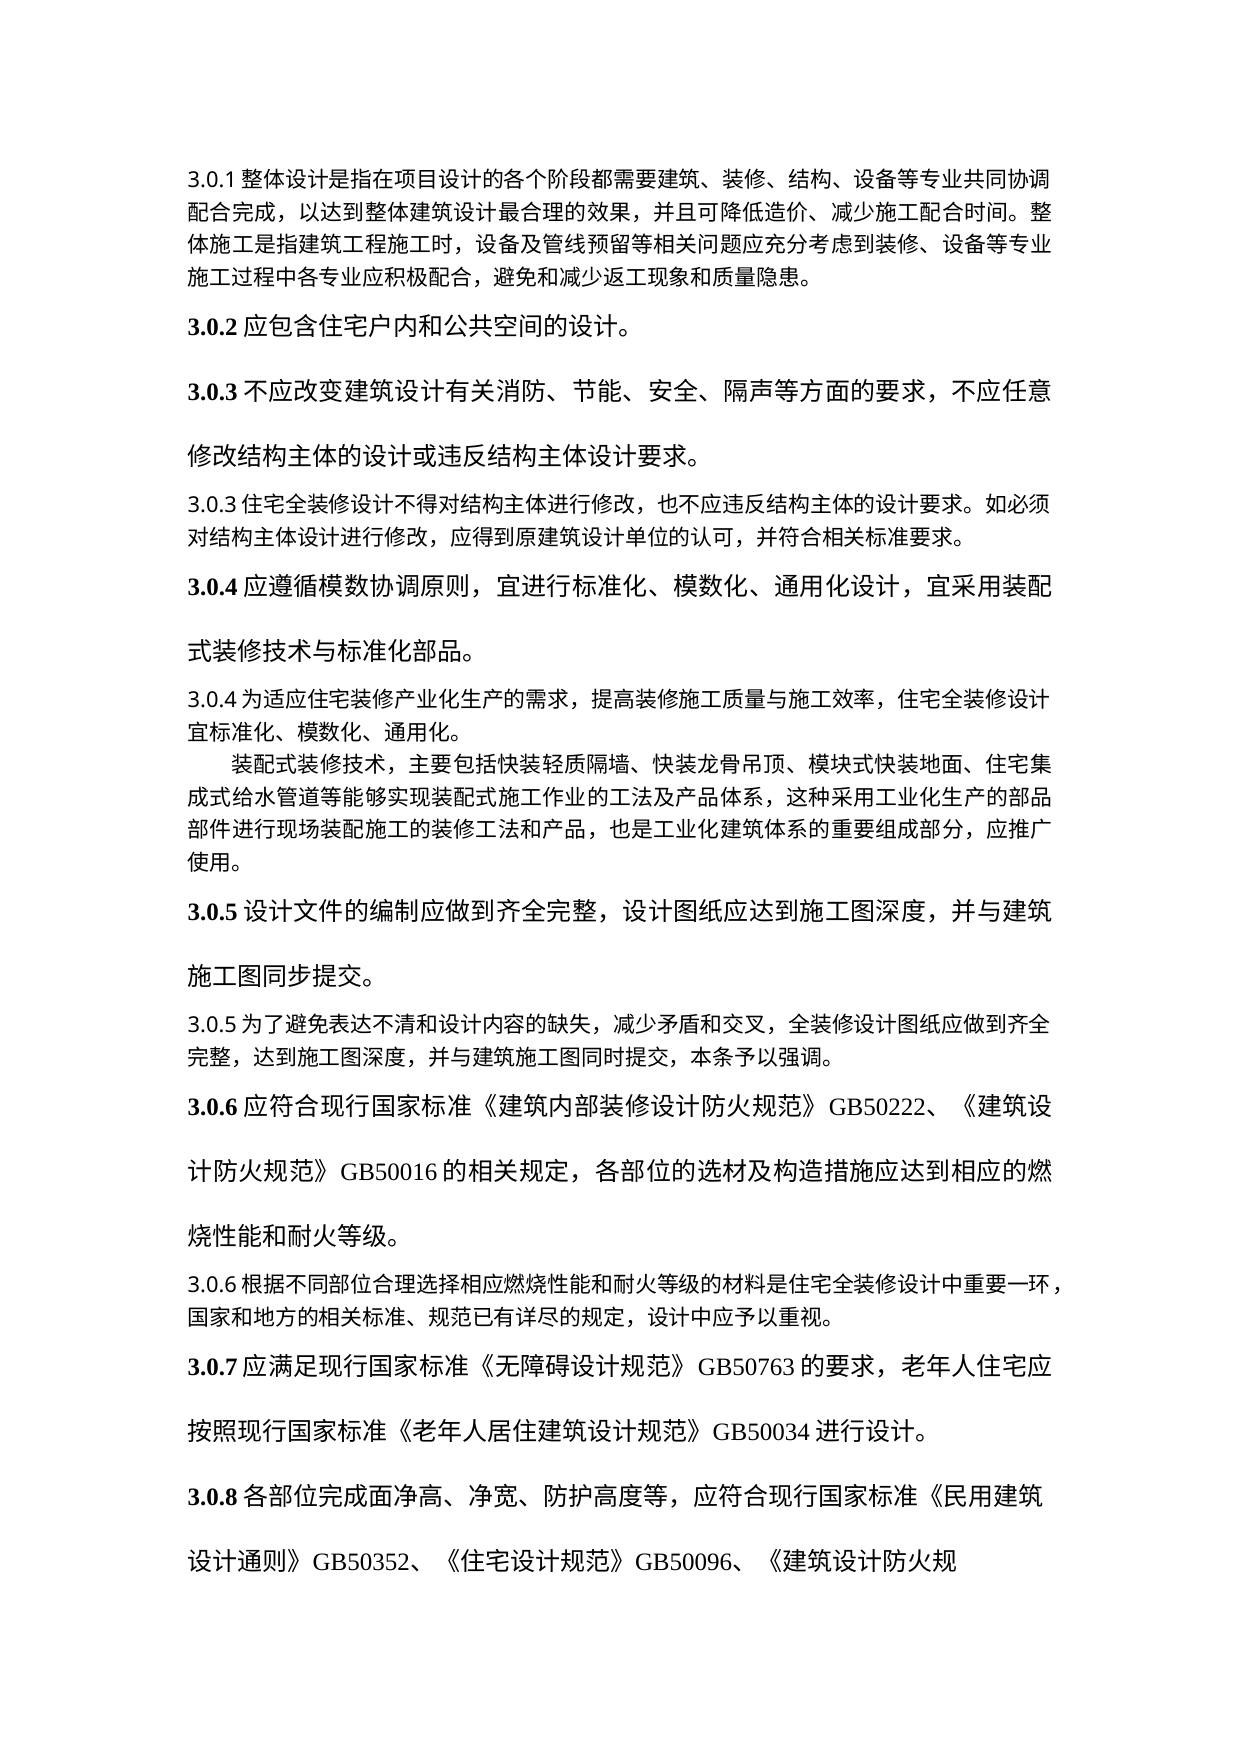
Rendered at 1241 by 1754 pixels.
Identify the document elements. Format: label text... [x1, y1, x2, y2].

text 3.0.3不应改变建筑设计有关消防、节能、安全、隔声等方面的要求，不应任意修改结构主体的设计或违反结构主体设计要求。 [187, 357, 1053, 487]
text 3.0.6根据不同部位合理选择相应燃烧性能和耐火等级的材料是住宅全装修设计中重要一环，国家和地方的相关标准、规范已有详尽的规定，设计中应予以重视。 [187, 1267, 1053, 1332]
text 3.0.3住宅全装修设计不得对结构主体进行修改，也不应违反结构主体的设计要求。如必须对结构主体设计进行修改，应得到原建筑设计单位的认可，并符合相关标准要求。 [187, 487, 1053, 552]
text 3.0.4应遵循模数协调原则，宜进行标准化、模数化、通用化设计，宜采用装配式装修技术与标准化部品。 [187, 552, 1053, 682]
text 3.0.5设计文件的编制应做到齐全完整，设计图纸应达到施工图深度，并与建筑施工图同步提交。 [187, 877, 1053, 1007]
text 3.0.5为了避免表达不清和设计内容的缺失，减少矛盾和交叉，全装修设计图纸应做到齐全完整，达到施工图深度，并与建筑施工图同时提交，本条予以强调。 [187, 1007, 1053, 1072]
text 3.0.4为适应住宅装修产业化生产的需求，提高装修施工质量与施工效率，住宅全装修设计宜标准化、模数化、通用化。 [187, 682, 1053, 747]
text 3.0.6 应符合现行国家标准《建筑内部装修设计防火规范》GB50222、《建筑设计防火规范》GB50016的相关规定，各部位的选材及构造措施应达到相应的燃烧性能和耐火等级。 [187, 1072, 1053, 1267]
text 3.0.7应满足现行国家标准《无障碍设计规范》GB50763的要求，老年人住宅应按照现行国家标准《老年人居住建筑设计规范》GB50034进行设计。 [187, 1332, 1053, 1462]
text 3.0.1整体设计是指在项目设计的各个阶段都需要建筑、装修、结构、设备等专业共同协调配合完成，以达到整体建筑设计最合理的效果，并且可降低造价、减少施工配合时间。整体施工是指建筑工程施工时，设备及管线预留等相关问题应充分考虑到装修、设备等专业。施工过程中各专业应积极配合，避免和减少返工现象和质量隐患。 [187, 162, 1053, 292]
text 装配式装修技术，主要包括快装轻质隔墙、快装龙骨吊顶、模块式快装地面、住宅集成式给水管道等能够实现装配式施工作业的工法及产品体系，这种采用工业化生产的部品、部件进行现场装配施工的装修工法和产品，也是工业化建筑体系的重要组成部分，应推广使用。 [187, 747, 1053, 877]
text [187, 1462, 1053, 1592]
text 3.0.2 应包含住宅户内和公共空间的设计。 [187, 292, 1053, 357]
